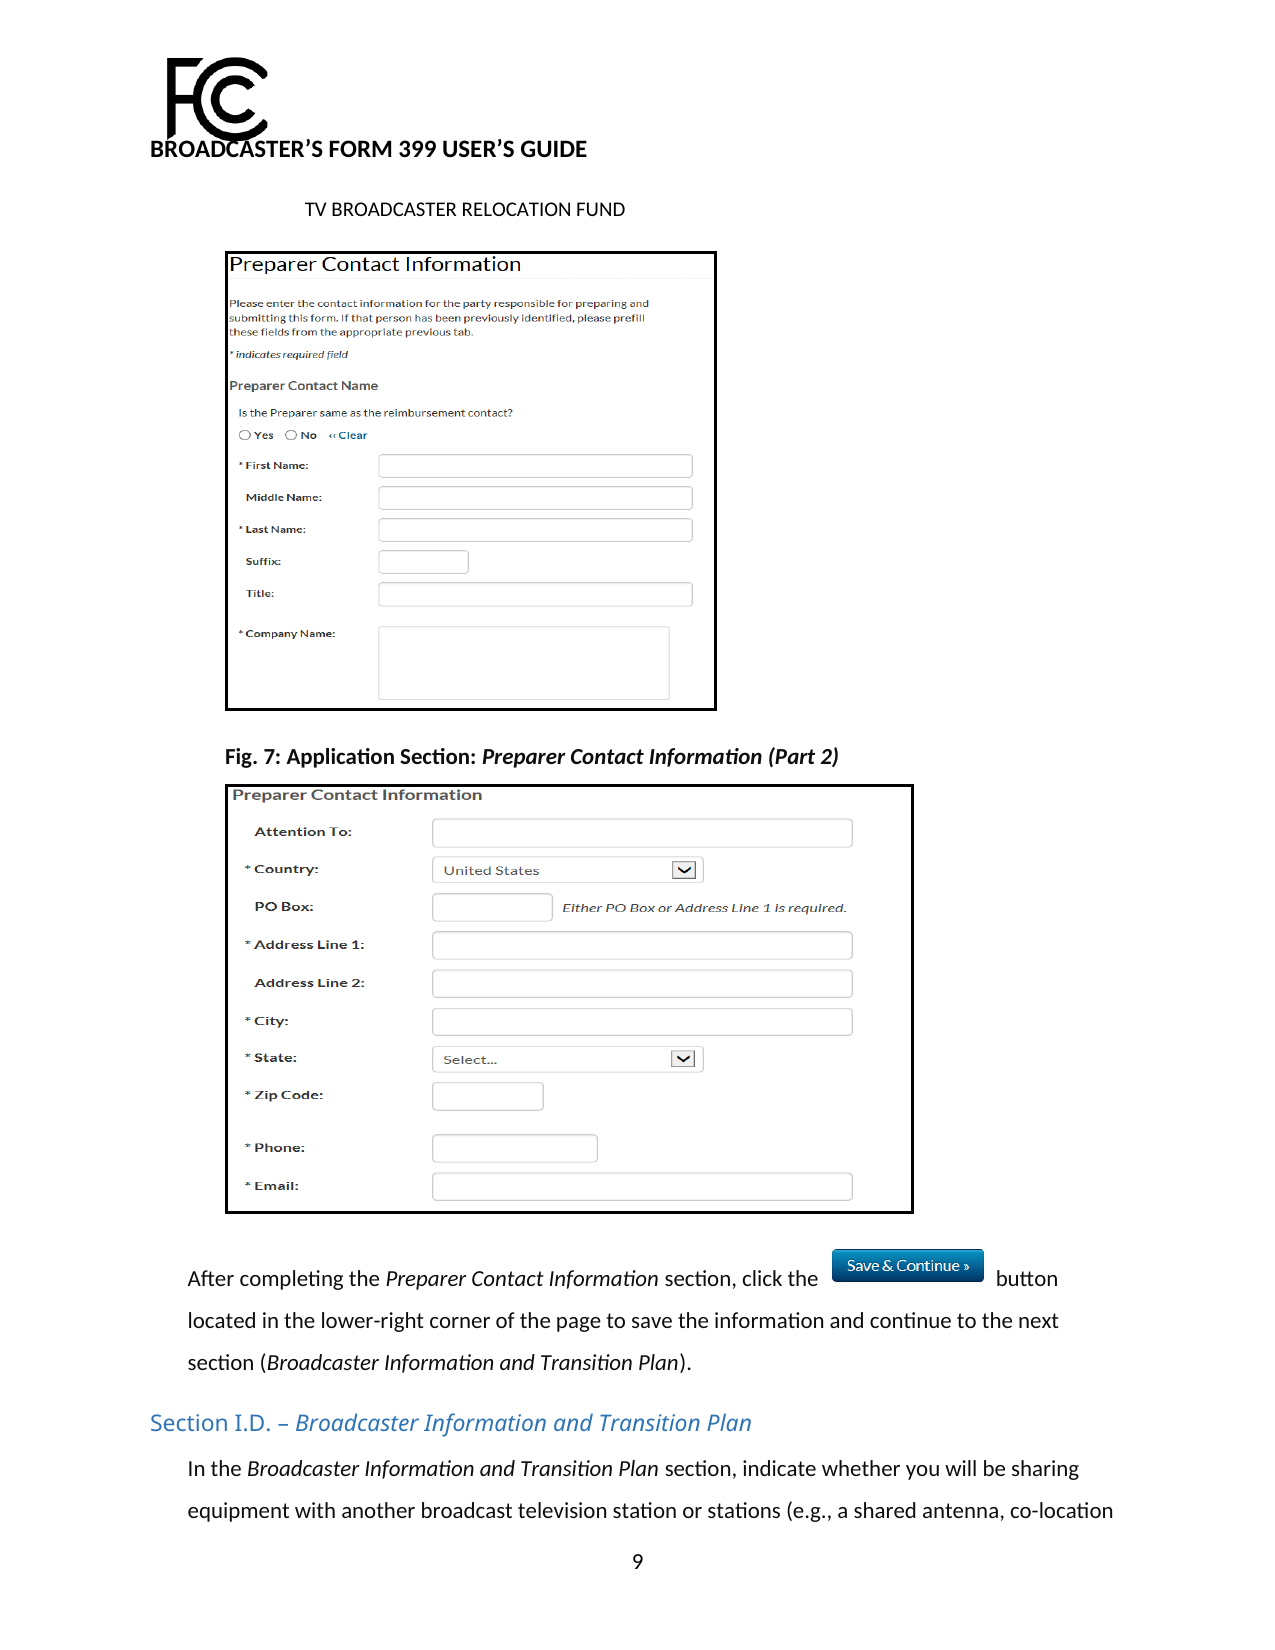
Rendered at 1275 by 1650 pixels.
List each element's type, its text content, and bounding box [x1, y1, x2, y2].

picture [164, 54, 268, 142]
picture [228, 254, 714, 708]
subtitle Section I.D. – Broadcaster Information and Transition Plan [150, 1407, 1125, 1438]
picture [823, 1244, 991, 1287]
text After completing the Preparer Contact Information section, click the button located in the lower-right corner of the page to save the information and continue to the next section (Broadcaster Information and Transition Plan). [187, 1244, 1125, 1377]
picture [228, 787, 911, 1211]
